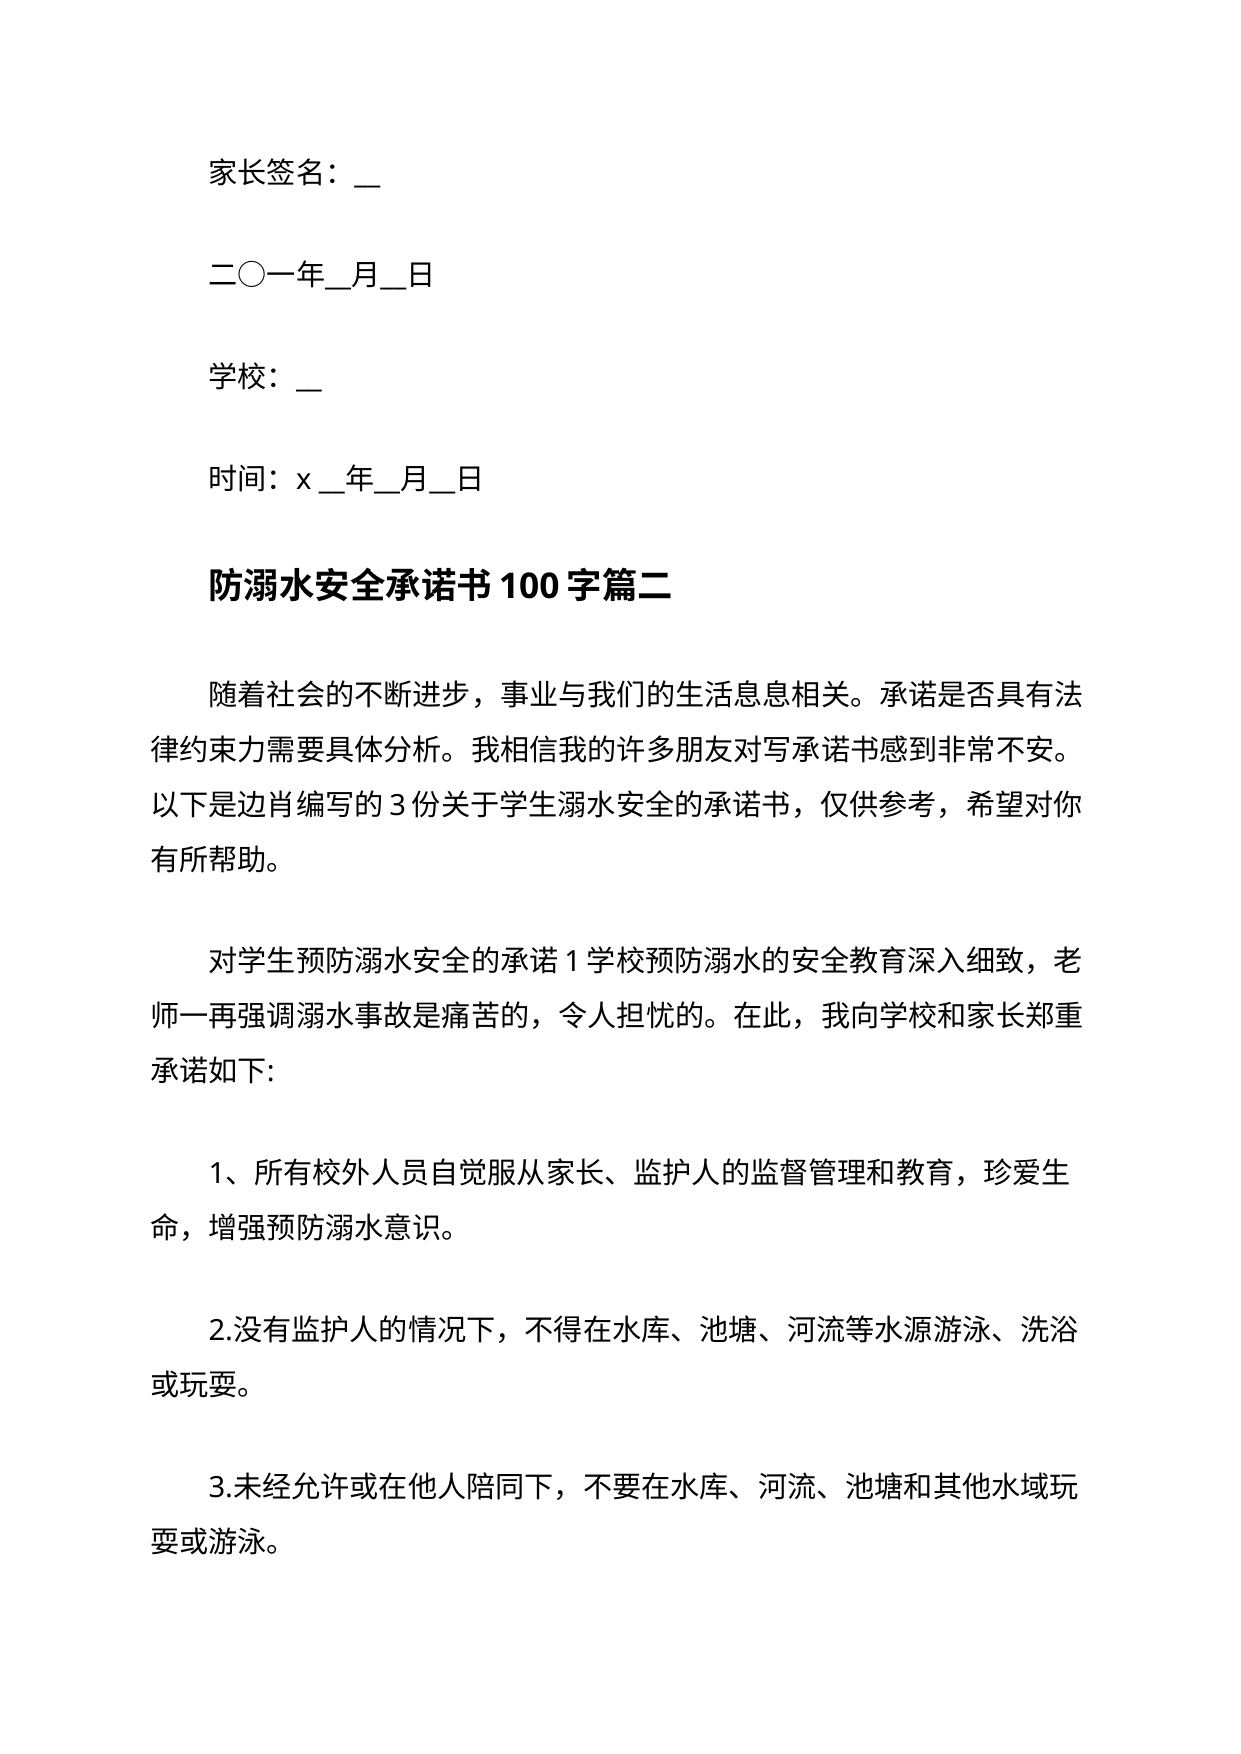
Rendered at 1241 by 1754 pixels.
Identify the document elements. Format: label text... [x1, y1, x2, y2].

text 随着社会的不断进步，事业与我们的生活息息相关。承诺是否具有法律约束力需要具体分析。我相信我的许多朋友对写承诺书感到非常不安。以下是边肖编写的3份关于学生溺水安全的承诺书，仅供参考，希望对你有所帮助。 [150, 671, 1090, 878]
text 家长签名：__ [150, 150, 1090, 192]
text 2.没有监护人的情况下，不得在水库、池塘、河流等水源游泳、洗浴或玩耍。 [150, 1307, 1090, 1404]
text 1、所有校外人员自觉服从家长、监护人的监督管理和教育，珍爱生命，增强预防溺水意识。 [150, 1150, 1090, 1247]
text 时间：x __年__月__日 [150, 456, 1090, 498]
text 二○一年__月__日 [150, 252, 1090, 294]
text 防溺水安全承诺书100字篇二 [150, 558, 1090, 609]
text 学校：__ [150, 354, 1090, 396]
text 3.未经允许或在他人陪同下，不要在水库、河流、池塘和其他水域玩耍或游泳。 [150, 1463, 1090, 1561]
text 对学生预防溺水安全的承诺1学校预防溺水的安全教育深入细致，老师一再强调溺水事故是痛苦的，令人担忧的。在此，我向学校和家长郑重承诺如下: [150, 938, 1090, 1090]
